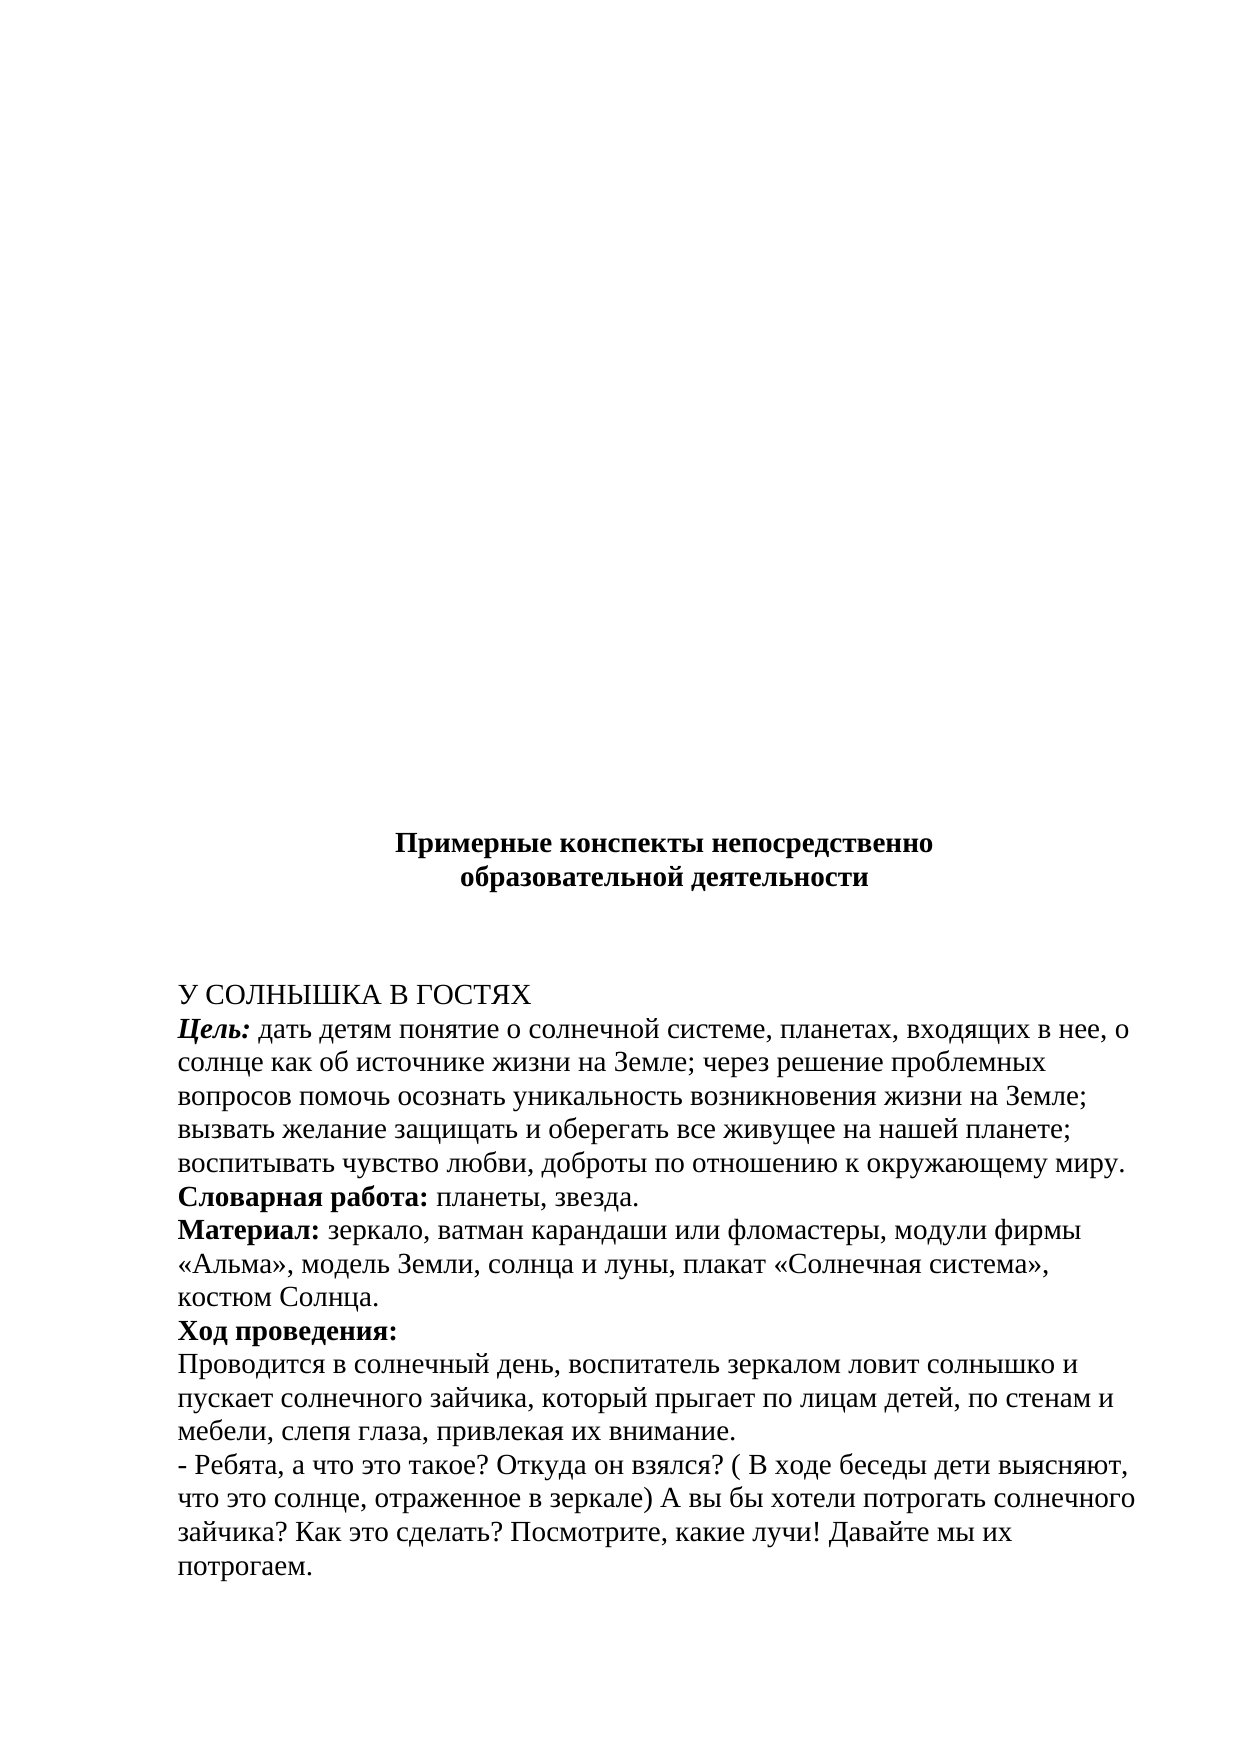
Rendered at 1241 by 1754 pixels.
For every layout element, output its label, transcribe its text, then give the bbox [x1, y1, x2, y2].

text Словарная работа: планеты, звезда. [177, 1179, 1152, 1212]
text Ход проведения: [177, 1313, 1152, 1346]
text Материал: зеркало, ватман карандаши или фломастеры, модули фирмы «Альма», модель Земли, солнца и луны, плакат «Солнечная система», костюм Солнца. [177, 1212, 1152, 1313]
text - Ребята, а что это такое? Откуда он взялся? ( В ходе беседы дети выясняют, что это солнце, отраженное в зеркале) А вы бы хотели потрогать солнечного зайчика? Как это сделать? Посмотрите, какие лучи! Давайте мы их потрогаем. [177, 1447, 1152, 1581]
text Проводится в солнечный день, воспитатель зеркалом ловит солнышко и пускает солнечного зайчика, который прыгает по лицам детей, по стенам и мебели, слепя глаза, привлекая их внимание. [177, 1346, 1152, 1447]
text Примерные конспекты непосредственно [177, 825, 1152, 859]
text Цель: дать детям понятие о солнечной системе, планетах, входящих в нее, о солнце как об источнике жизни на Земле; через решение проблемных вопросов помочь осознать уникальность возникновения жизни на Земле; вызвать желание защищать и оберегать все живущее на нашей планете; воспитывать чувство любви, доброты по отношению к окружающему миру. [177, 1011, 1152, 1179]
text У СОЛНЫШКА В ГОСТЯХ [177, 977, 1152, 1011]
text образовательной деятельности [177, 859, 1152, 892]
